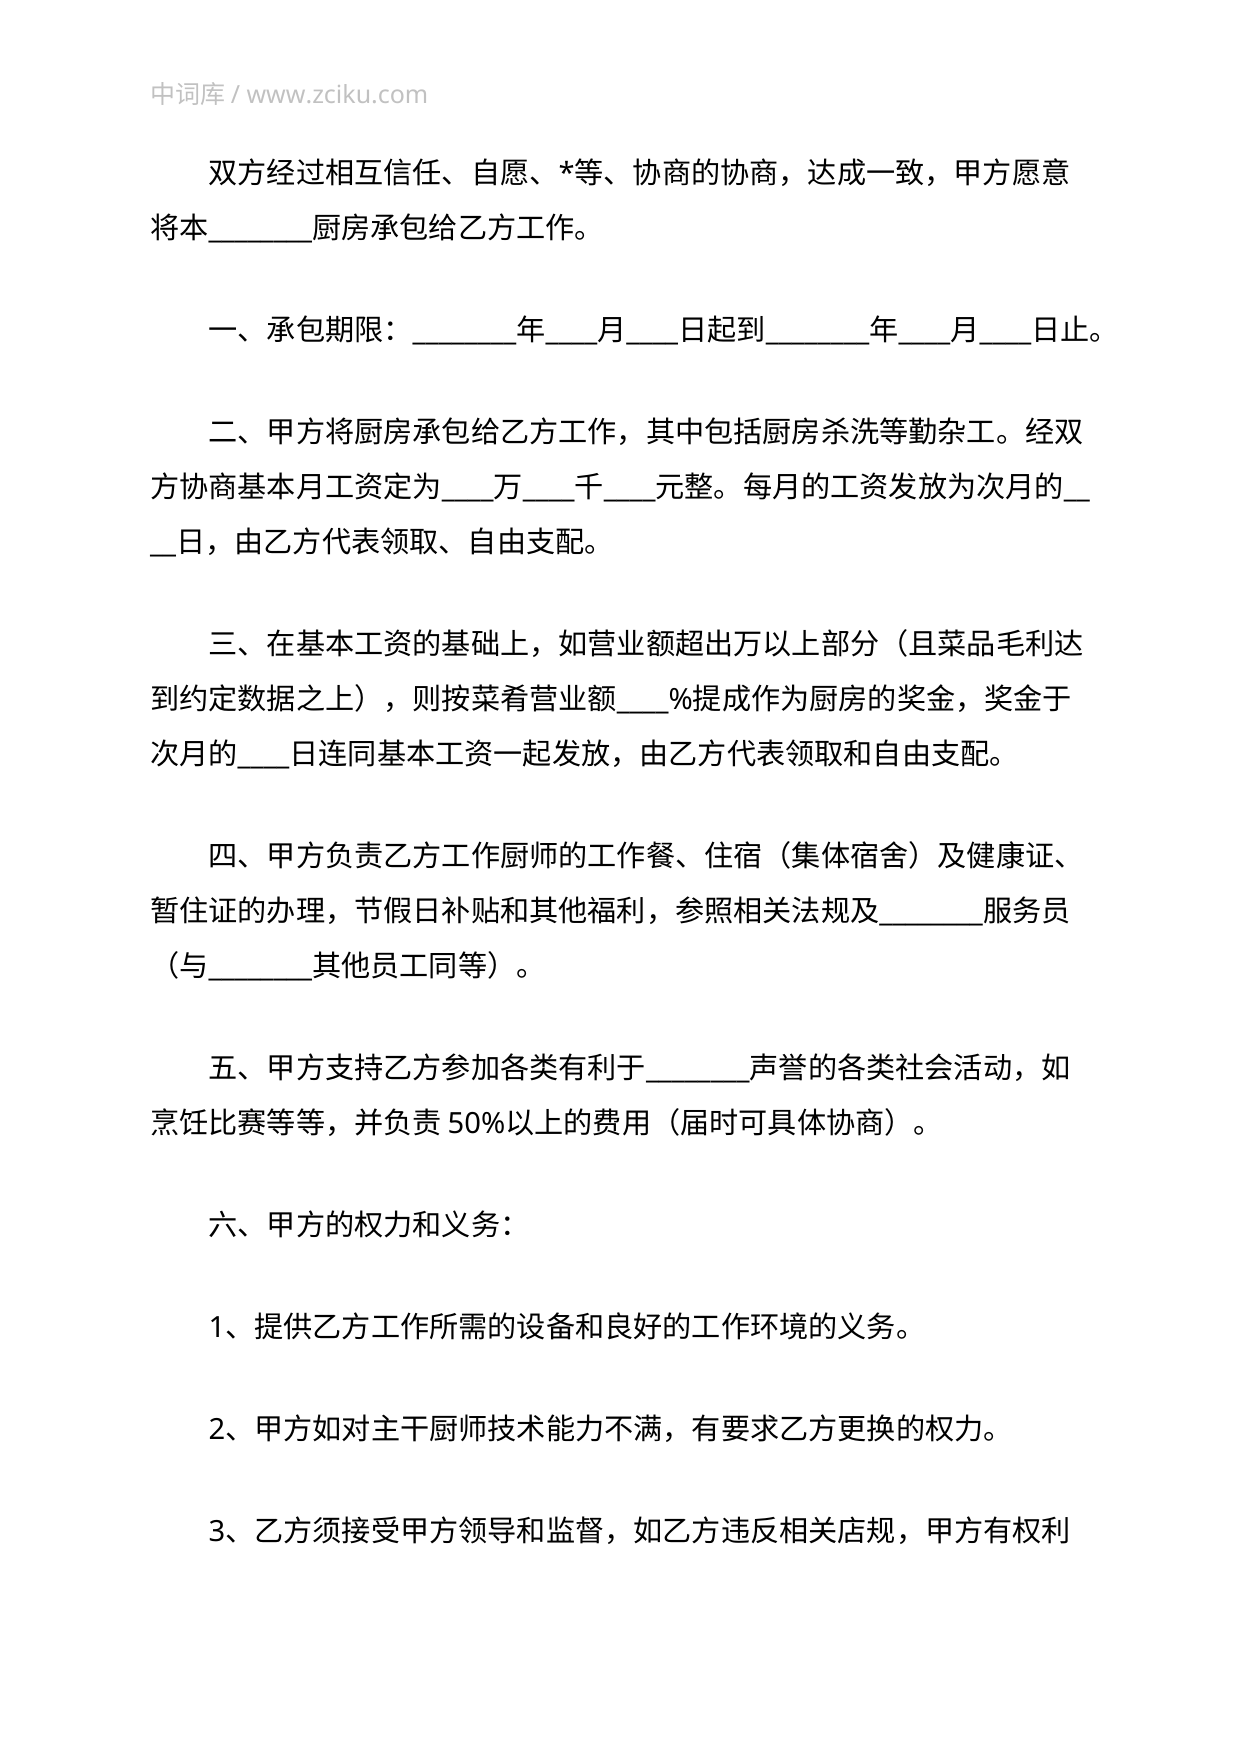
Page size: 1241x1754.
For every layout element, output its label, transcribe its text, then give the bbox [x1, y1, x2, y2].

text 1、提供乙方工作所需的设备和良好的工作环境的义务。 [150, 1303, 1090, 1346]
text 四、甲方负责乙方工作厨师的工作餐、住宿（集体宿舍）及健康证、暂住证的办理，节假日补贴和其他福利，参照相关法规及________服务员（与________其他员工同等）。 [150, 833, 1090, 985]
text 六、甲方的权力和义务： [150, 1202, 1090, 1244]
text 2、甲方如对主干厨师技术能力不满，有要求乙方更换的权力。 [150, 1405, 1090, 1448]
text 一、承包期限：________年____月____日起到________年____月____日止。 [150, 307, 1090, 349]
text 五、甲方支持乙方参加各类有利于________声誉的各类社会活动，如烹饪比赛等等，并负责50%以上的费用（届时可具体协商）。 [150, 1044, 1090, 1142]
text 双方经过相互信任、自愿、*等、协商的协商，达成一致，甲方愿意将本________厨房承包给乙方工作。 [150, 150, 1090, 247]
text 二、甲方将厨房承包给乙方工作，其中包括厨房杀洗等勤杂工。经双方协商基本月工资定为____万____千____元整。每月的工资发放为次月的____日，由乙方代表领取、自由支配。 [150, 409, 1090, 561]
text 三、在基本工资的基础上，如营业额超出万以上部分（且菜品毛利达到约定数据之上），则按菜肴营业额____%提成作为厨房的奖金，奖金于次月的____日连同基本工资一起发放，由乙方代表领取和自由支配。 [150, 621, 1090, 773]
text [150, 1507, 1090, 1550]
